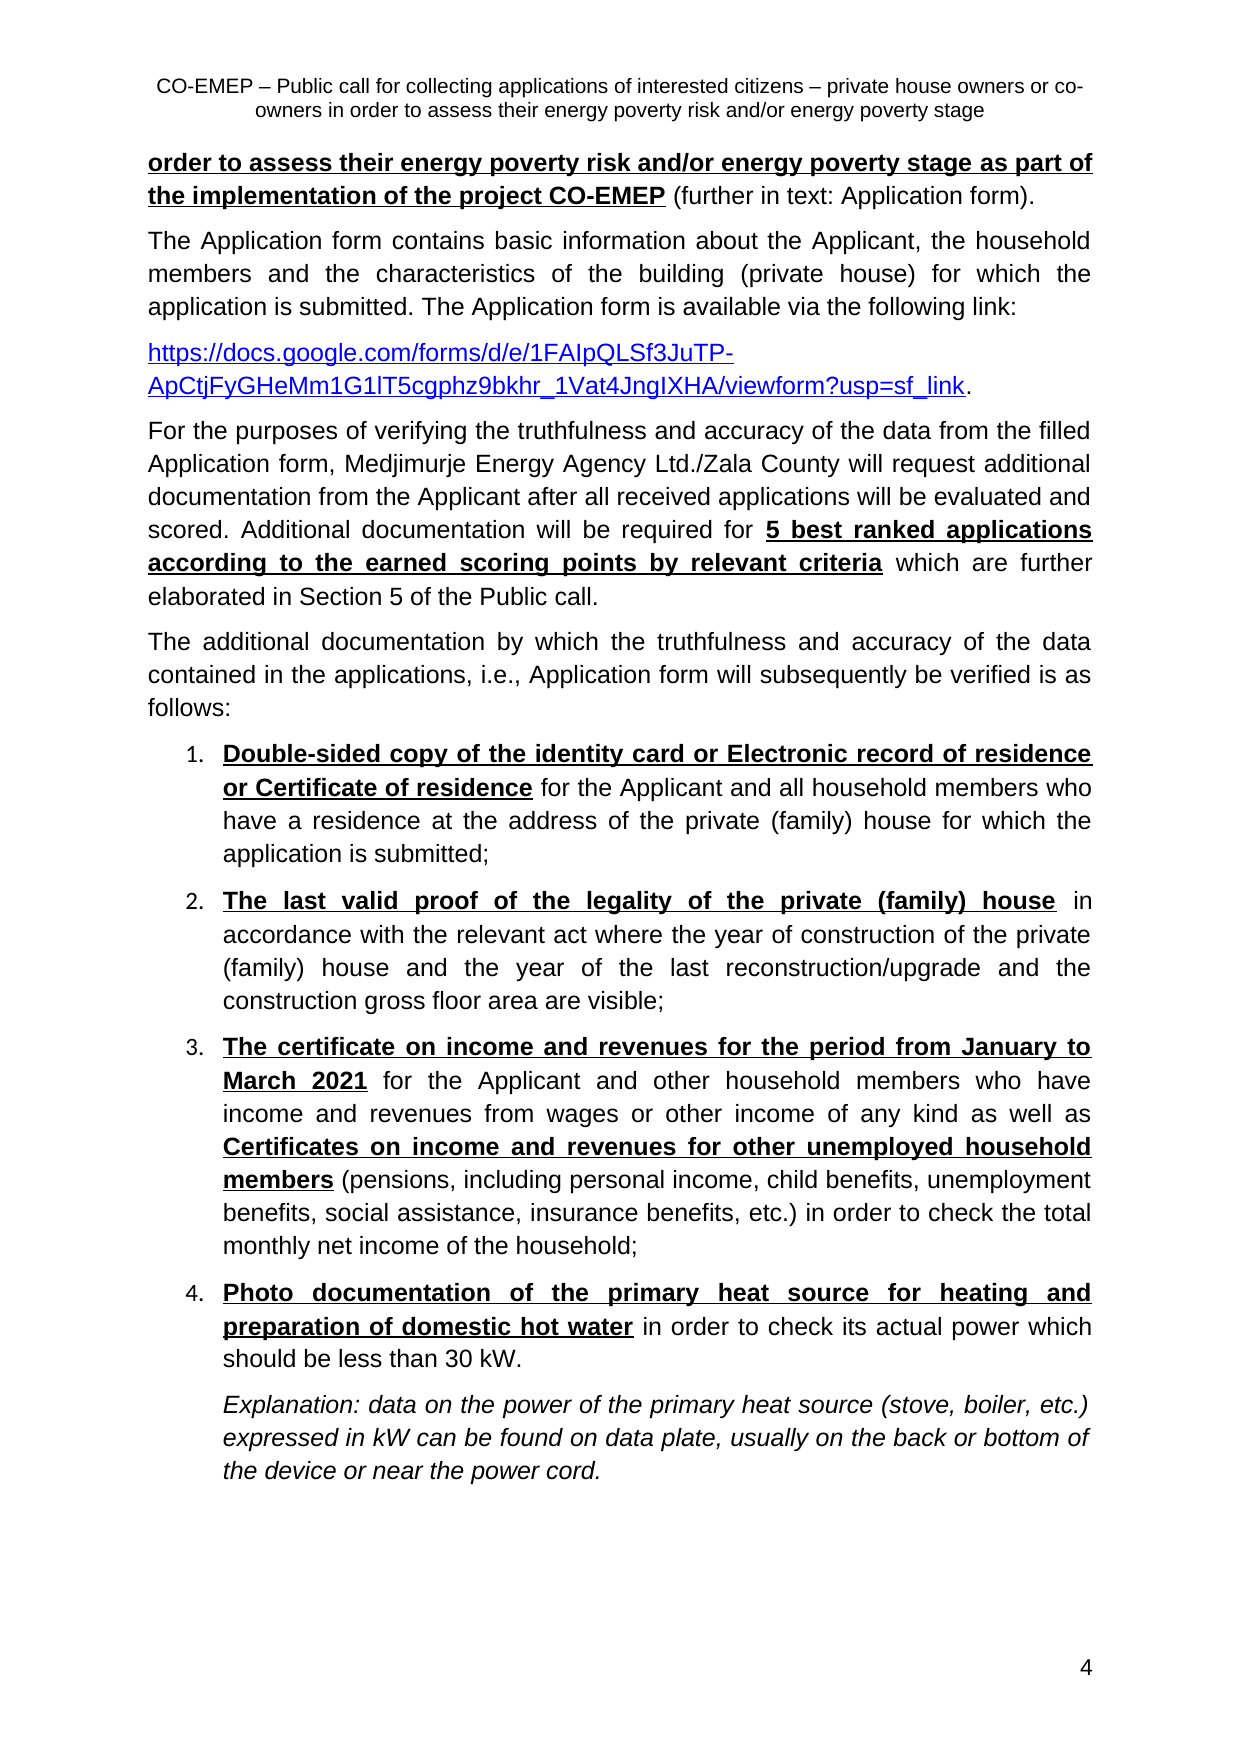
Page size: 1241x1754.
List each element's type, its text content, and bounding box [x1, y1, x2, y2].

text The additional documentation by which the truthfulness and accuracy of the data contained in the applications, i.e., Application form will subsequently be verified is as follows: [148, 627, 1093, 722]
list Explanation: data on the power of the primary heat source (stove, boiler, etc.) expressed in kW can be found on data plate, usually on the back or bottom of the device or near the power cord. [223, 1390, 1093, 1485]
list Double-sided copy of the identity card or Electronic record of residence or Certificate of residence for the Applicant and all household members who have a residence at the address of the private (family) house for which the application is submitted; [185, 738, 1093, 868]
text For the purposes of verifying the truthfulness and accuracy of the data from the filled Application form, Medjimurje Energy Agency Ltd./Zala County will request additional documentation from the Applicant after all received applications will be evaluated and scored. Additional documentation will be required for 5 best ranked applications according to the earned scoring points by relevant criteria which are further elaborated in Section 5 of the Public call. [148, 416, 1093, 610]
text https://docs.google.com/forms/d/e/1FAIpQLSf3JuTP-ApCtjFyGHeMm1G1lT5cgphz9bkhr_1Vat4JngIXHA/viewform?usp=sf_link. [148, 338, 1093, 399]
list Photo documentation of the primary heat source for heating and preparation of domestic hot water in order to check its actual power which should be less than 30 kW. [185, 1277, 1093, 1373]
list The last valid proof of the legality of the private (family) house in accordance with the relevant act where the year of construction of the private (family) house and the year of the last reconstruction/upgrade and the construction gross floor area are visible; [185, 885, 1093, 1014]
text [148, 148, 1093, 173]
text The Application form contains basic information about the Applicant, the household members and the characteristics of the building (private house) for which the application is submitted. The Application form is available via the following link: [148, 226, 1093, 321]
list The certificate on income and revenues for the period from January to March 2021 for the Applicant and other household members who have income and revenues from wages or other income of any kind as well as Certificates on income and revenues for other unemployed household members (pensions, including personal income, child benefits, unemployment benefits, social assistance, insurance benefits, etc.) in order to check the total monthly net income of the household; [185, 1031, 1093, 1260]
